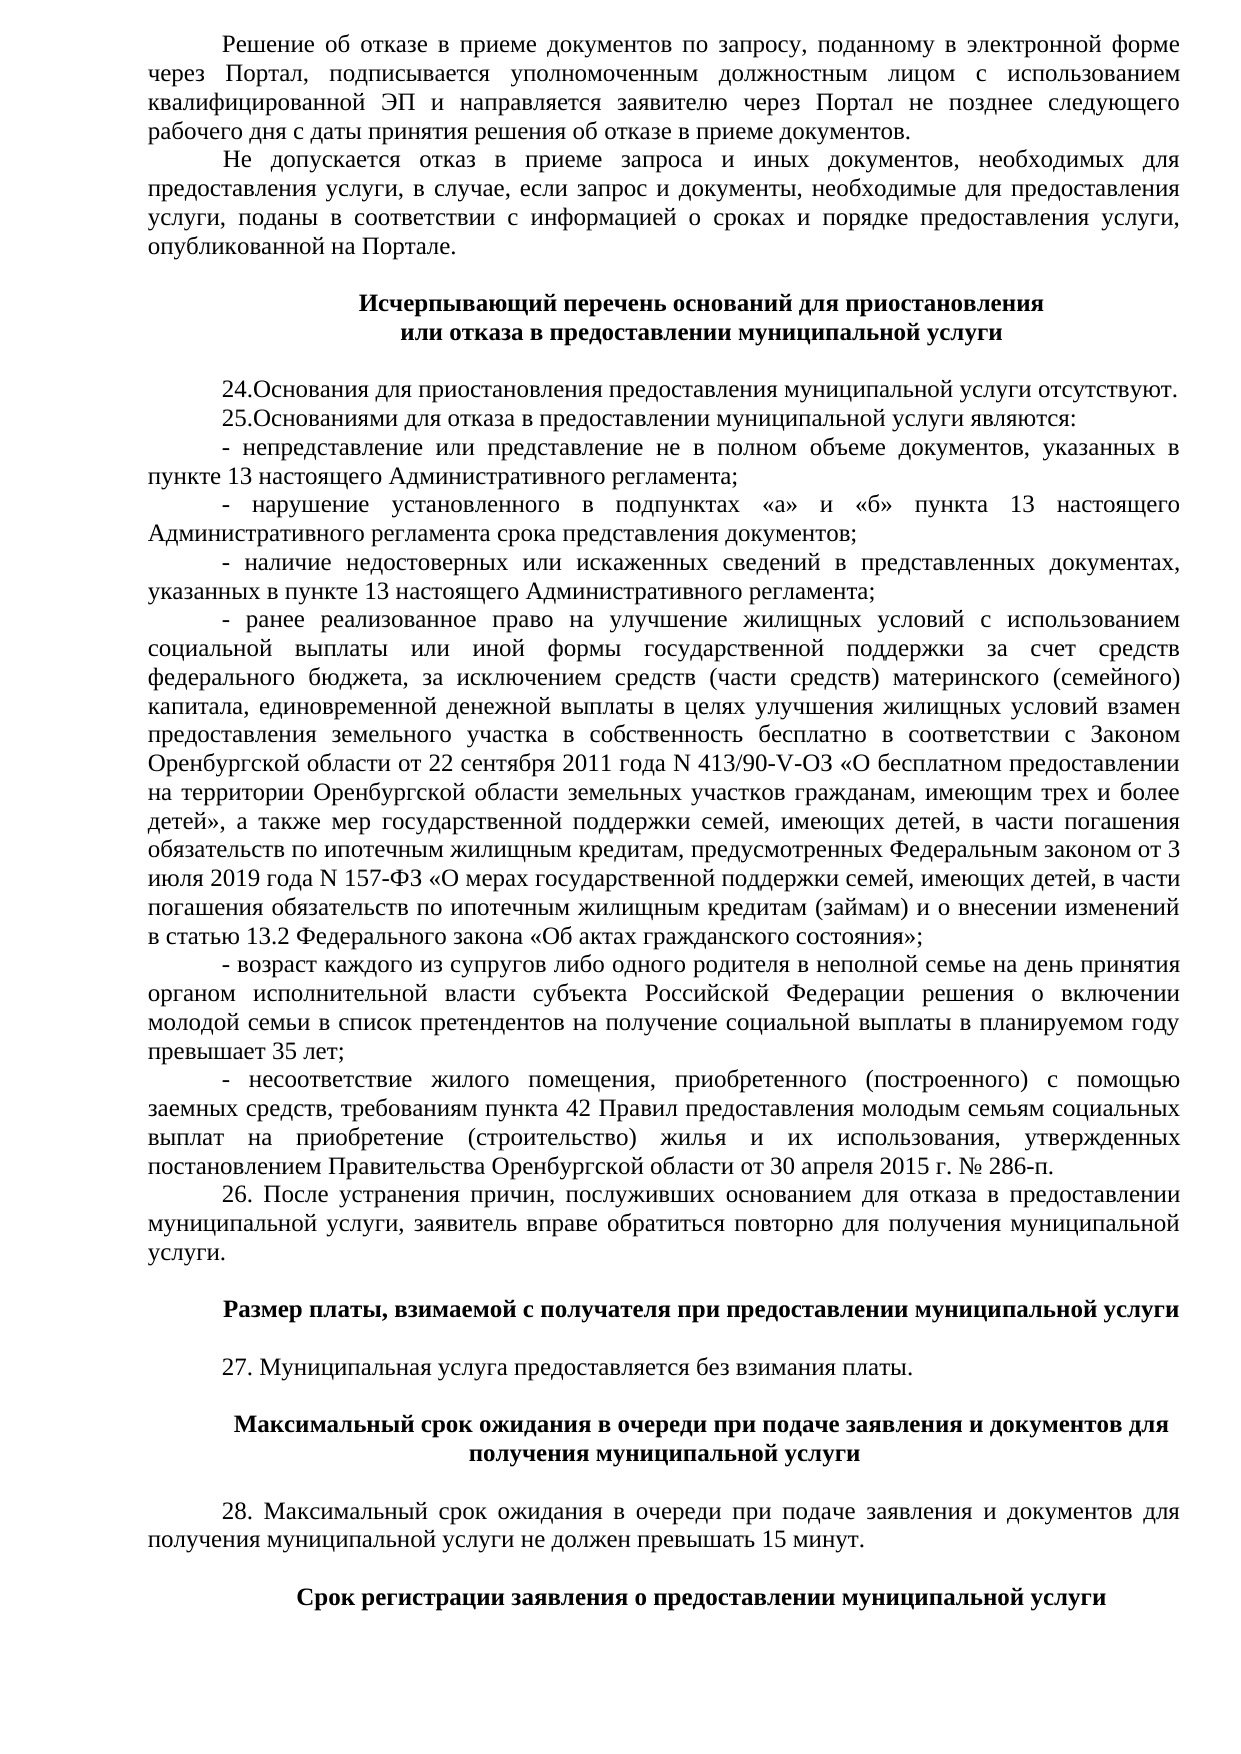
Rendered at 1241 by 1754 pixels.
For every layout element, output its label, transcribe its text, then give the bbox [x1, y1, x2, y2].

text - ранее реализованное право на улучшение жилищных условий с использованием социальной выплаты или иной формы государственной поддержки за счет средств федерального бюджета, за исключением средств (части средств) материнского (семейного) капитала, единовременной денежной выплаты в целях улучшения жилищных условий взамен предоставления земельного участка в собственность бесплатно в соответствии с Законом Оренбургской области от 22 сентября 2011 года N 413/90-V-ОЗ «О бесплатном предоставлении на территории Оренбургской области земельных участков гражданам, имеющим трех и более детей», а также мер государственной поддержки семей, имеющих детей, в части погашения обязательств по ипотечным жилищным кредитам, предусмотренных Федеральным законом от 3 июля 2019 года N 157-ФЗ «О мерах государственной поддержки семей, имеющих детей, в части погашения обязательств по ипотечным жилищным кредитам (займам) и о внесении изменений в статью 13.2 Федерального закона «Об актах гражданского состояния»; [148, 604, 1181, 949]
text Исчерпывающий перечень оснований для приостановления [148, 288, 1181, 317]
text - несоответствие жилого помещения, приобретенного (построенного) с помощью заемных средств, требованиям пункта 42 Правил предоставления молодым семьям социальных выплат на приобретение (строительство) жилья и их использования, утвержденных постановлением Правительства Оренбургской области от 30 апреля 2015 г. № 286-п. [148, 1064, 1181, 1179]
text 26. После устранения причин, послуживших основанием для отказа в предоставлении муниципальной услуги, заявитель вправе обратиться повторно для получения муниципальной услуги. [148, 1179, 1181, 1266]
text - нарушение установленного в подпунктах «а» и «б» пункта 13 настоящего Административного регламента срока представления документов; [148, 489, 1181, 547]
text 24.Основания для приостановления предоставления муниципальной услуги отсутствуют. [148, 374, 1181, 403]
text - непредставление или представление не в полном объеме документов, указанных в пункте 13 настоящего Административного регламента; [148, 432, 1181, 489]
text Срок регистрации заявления о предоставлении муниципальной услуги [148, 1582, 1181, 1611]
text 25.Основаниями для отказа в предоставлении муниципальной услуги являются: [148, 403, 1181, 432]
text - наличие недостоверных или искаженных сведений в представленных документах, указанных в пункте 13 настоящего Административного регламента; [148, 547, 1181, 604]
text 28. Максимальный срок ожидания в очереди при подаче заявления и документов для получения муниципальной услуги не должен превышать 15 минут. [148, 1496, 1181, 1553]
text Не допускается отказ в приеме запроса и иных документов, необходимых для предоставления услуги, в случае, если запрос и документы, необходимые для предоставления услуги, поданы в соответствии с информацией о сроках и порядке предоставления услуги, опубликованной на Портале. [148, 144, 1181, 259]
text Максимальный срок ожидания в очереди при подаче заявления и документов для получения муниципальной услуги [148, 1409, 1181, 1467]
text или отказа в предоставлении муниципальной услуги [148, 317, 1181, 346]
text Размер платы, взимаемой с получателя при предоставлении муниципальной услуги [148, 1294, 1181, 1323]
text - возраст каждого из супругов либо одного родителя в неполной семье на день принятия органом исполнительной власти субъекта Российской Федерации решения о включении молодой семьи в список претендентов на получение социальной выплаты в планируемом году превышает 35 лет; [148, 949, 1181, 1064]
text Решение об отказе в приеме документов по запросу, поданному в электронной форме через Портал, подписывается уполномоченным должностным лицом с использованием квалифицированной ЭП и направляется заявителю через Портал не позднее следующего рабочего дня с даты принятия решения об отказе в приеме документов. [148, 29, 1181, 144]
text 27. Муниципальная услуга предоставляется без взимания платы. [148, 1352, 1181, 1381]
